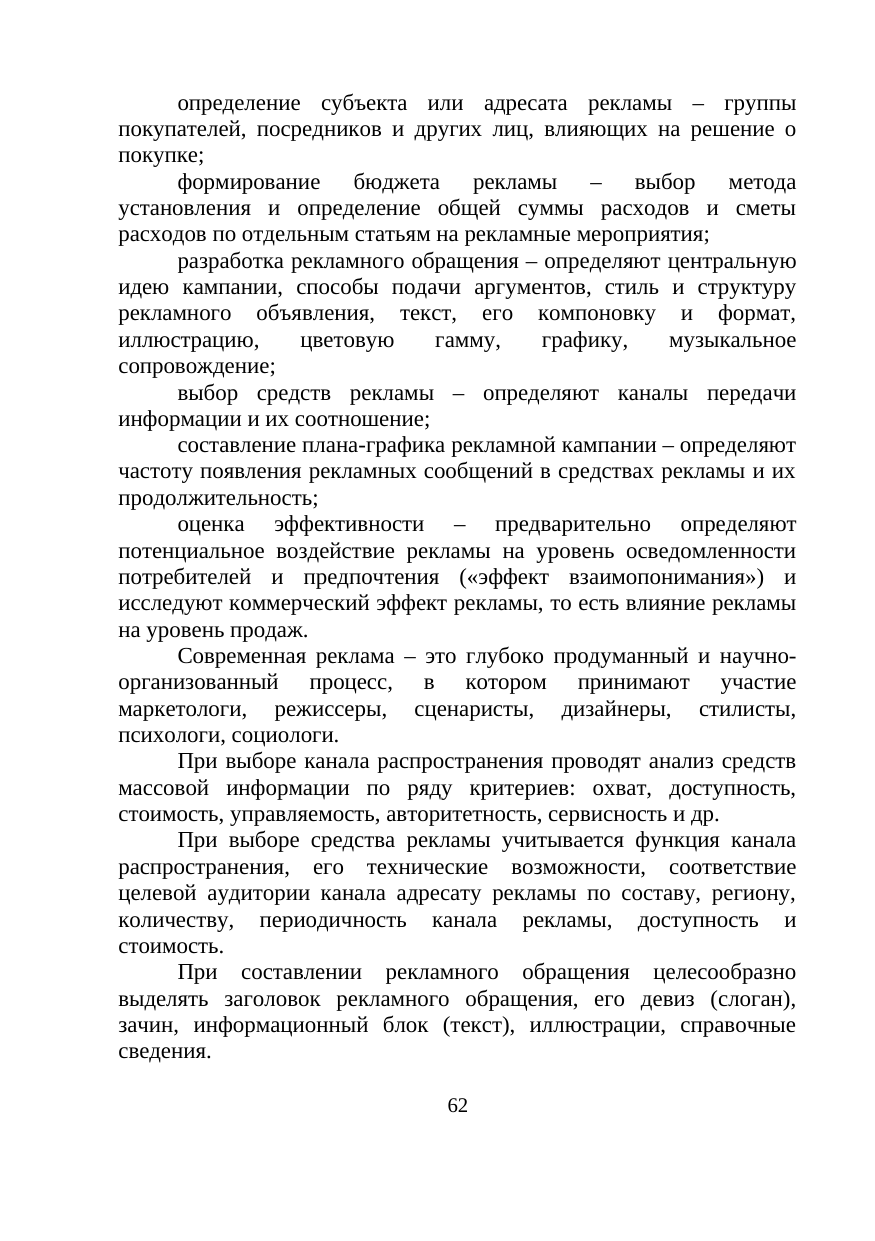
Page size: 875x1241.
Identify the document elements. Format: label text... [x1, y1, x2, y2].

text определение субъекта или адресата рекламы – группы покупателей, посредников и других лиц, влияющих на решение о покупке; [118, 89, 797, 168]
text выбор средств рекламы – определяют каналы передачи информации и их соотношение; [118, 378, 797, 431]
text При составлении рекламного обращения целесообразно выделять заголовок рекламного обращения, его девиз (слоган), зачин, информационный блок (текст), иллюстрации, справочные сведения. [118, 958, 797, 1064]
text разработка рекламного обращения – определяют центральную идею кампании, способы подачи аргументов, стиль и структуру рекламного объявления, текст, его компоновку и формат, иллюстрацию, цветовую гамму, графику, музыкальное сопровождение; [118, 247, 797, 378]
text При выборе средства рекламы учитывается функция канала распространения, его технические возможности, соответствие целевой аудитории канала адресату рекламы по составу, региону, количеству, периодичность канала рекламы, доступность и стоимость. [118, 827, 797, 958]
text оценка эффективности – предварительно определяют потенциальное воздействие рекламы на уровень осведомленности потребителей и предпочтения («эффект взаимопонимания») и исследуют коммерческий эффект рекламы, то есть влияние рекламы на уровень продаж. [118, 510, 797, 642]
text При выборе канала распространения проводят анализ средств массовой информации по ряду критериев: охват, доступность, стоимость, управляемость, авторитетность, сервисность и др. [118, 747, 797, 827]
text составление плана-графика рекламной кампании – определяют частоту появления рекламных сообщений в средствах рекламы и их продолжительность; [118, 431, 797, 510]
text Современная реклама – это глубоко продуманный и научно-организованный процесс, в котором принимают участие маркетологи, режиссеры, сценаристы, дизайнеры, стилисты, психологи, социологи. [118, 642, 797, 747]
text формирование бюджета рекламы – выбор метода установления и определение общей суммы расходов и сметы расходов по отдельным статьям на рекламные мероприятия; [118, 168, 797, 247]
